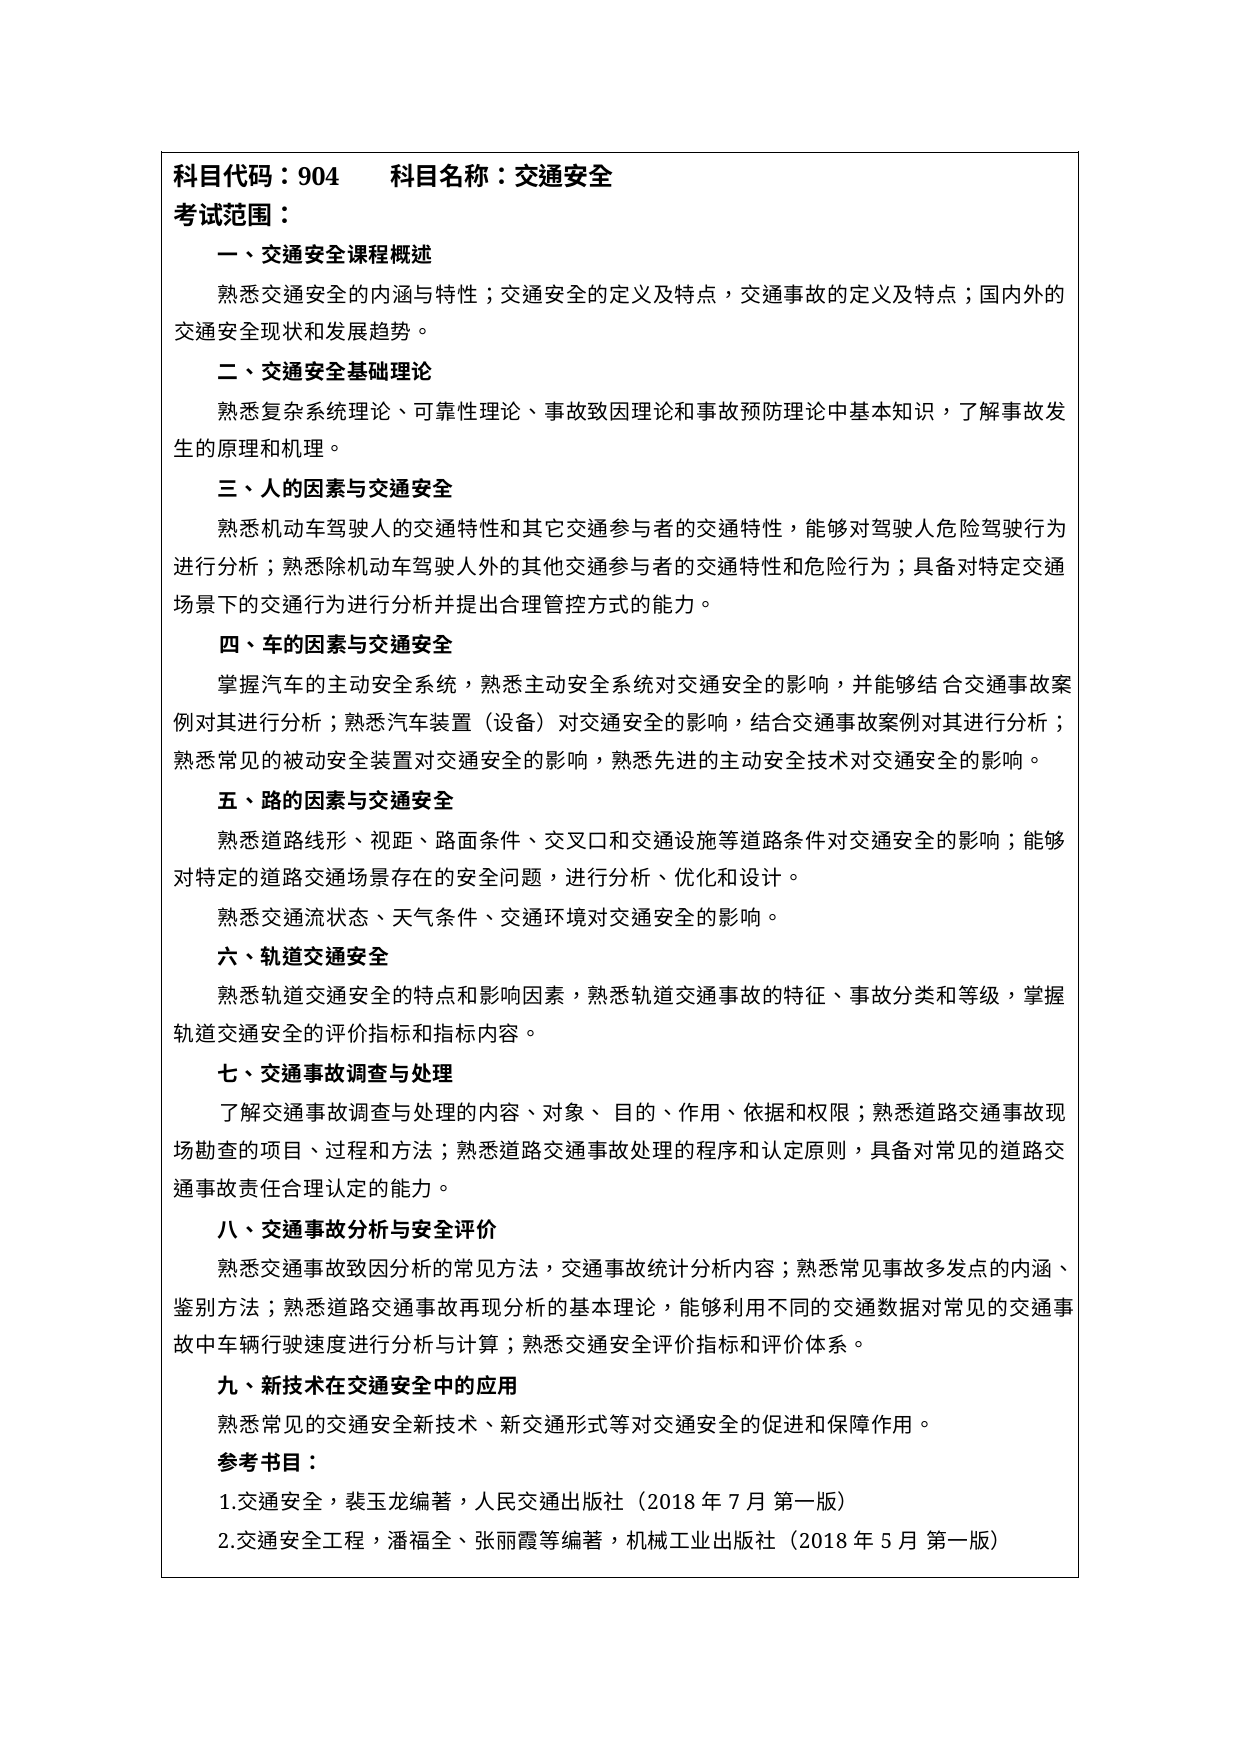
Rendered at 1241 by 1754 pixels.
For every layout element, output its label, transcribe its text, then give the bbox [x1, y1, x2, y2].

table_header 科目代码：904 科目名称：交通安全 考试范围： 一、交通安全课程概述 熟悉交通安全的内涵与特性；交通安全的定义及特点，交通事故的定义及特点；国内外的 交通安全现状和发展趋势。 二、交通安全基础理论 熟悉复杂系统理论、可靠性理论、事故致因理论和事故预防理论中基本知识，了解事故发 生的原理和机理。 三、人的因素与交通安全 熟悉机动车驾驶人的交通特性和其它交通参与者的交通特性，能够对驾驶人危险驾驶行为 进行分析；熟悉除机动车驾驶人外的其他交通参与者的交通特性和危险行为；具备对特定交通 场景下的交通行为进行分析并提出合理管控方式的能力。 四、车的因素与交通安全 掌握汽车的主动安全系统，熟悉主动安全系统对交通安全的影响，并能够结合交通事故案 例对其进行分析；熟悉汽车装置（设备）对交通安全的影响，结合交通事故案例对其进行分析； 熟悉常见的被动安全装置对交通安全的影响，熟悉先进的主动安全技术对交通安全的影响。 五、路的因素与交通安全 熟悉道路线形、视距、路面条件、交叉口和交通设施等道路条件对交通安全的影响；能够 对特定的道路交通场景存在的安全问题，进行分析、优化和设计。 熟悉交通流状态、天气条件、交通环境对交通安全的影响。 六、轨道交通安全 熟悉轨道交通安全的特点和影响因素，熟悉轨道交通事故的特征、事故分类和等级，掌握 轨道交通安全的评价指标和指标内容。 七、交通事故调查与处理 了解交通事故调查与处理的内容、对象、 目的、作用、依据和权限；熟悉道路交通事故现 场勘查的项目、过程和方法；熟悉道路交通事故处理的程序和认定原则，具备对常见的道路交 通事故责任合理认定的能力。 八、交通事故分析与安全评价 熟悉交通事故致因分析的常见方法，交通事故统计分析内容；熟悉常见事故多发点的内涵、 鉴别方法；熟悉道路交通事故再现分析的基本理论，能够利用不同的交通数据对常见的交通事 故中车辆行驶速度进行分析与计算；熟悉交通安全评价指标和评价体系。 九、新技术在交通安全中的应用 熟悉常见的交通安全新技术、新交通形式等对交通安全的促进和保障作用。 参考书目： 1.交通安全，裴玉龙编著，人民交通出版社（2018 年 7 月 第一版） 2.交通安全工程，潘福全、张丽霞等编著，机械工业出版社（2018 年 5 月 第一版） [162, 153, 1078, 1576]
